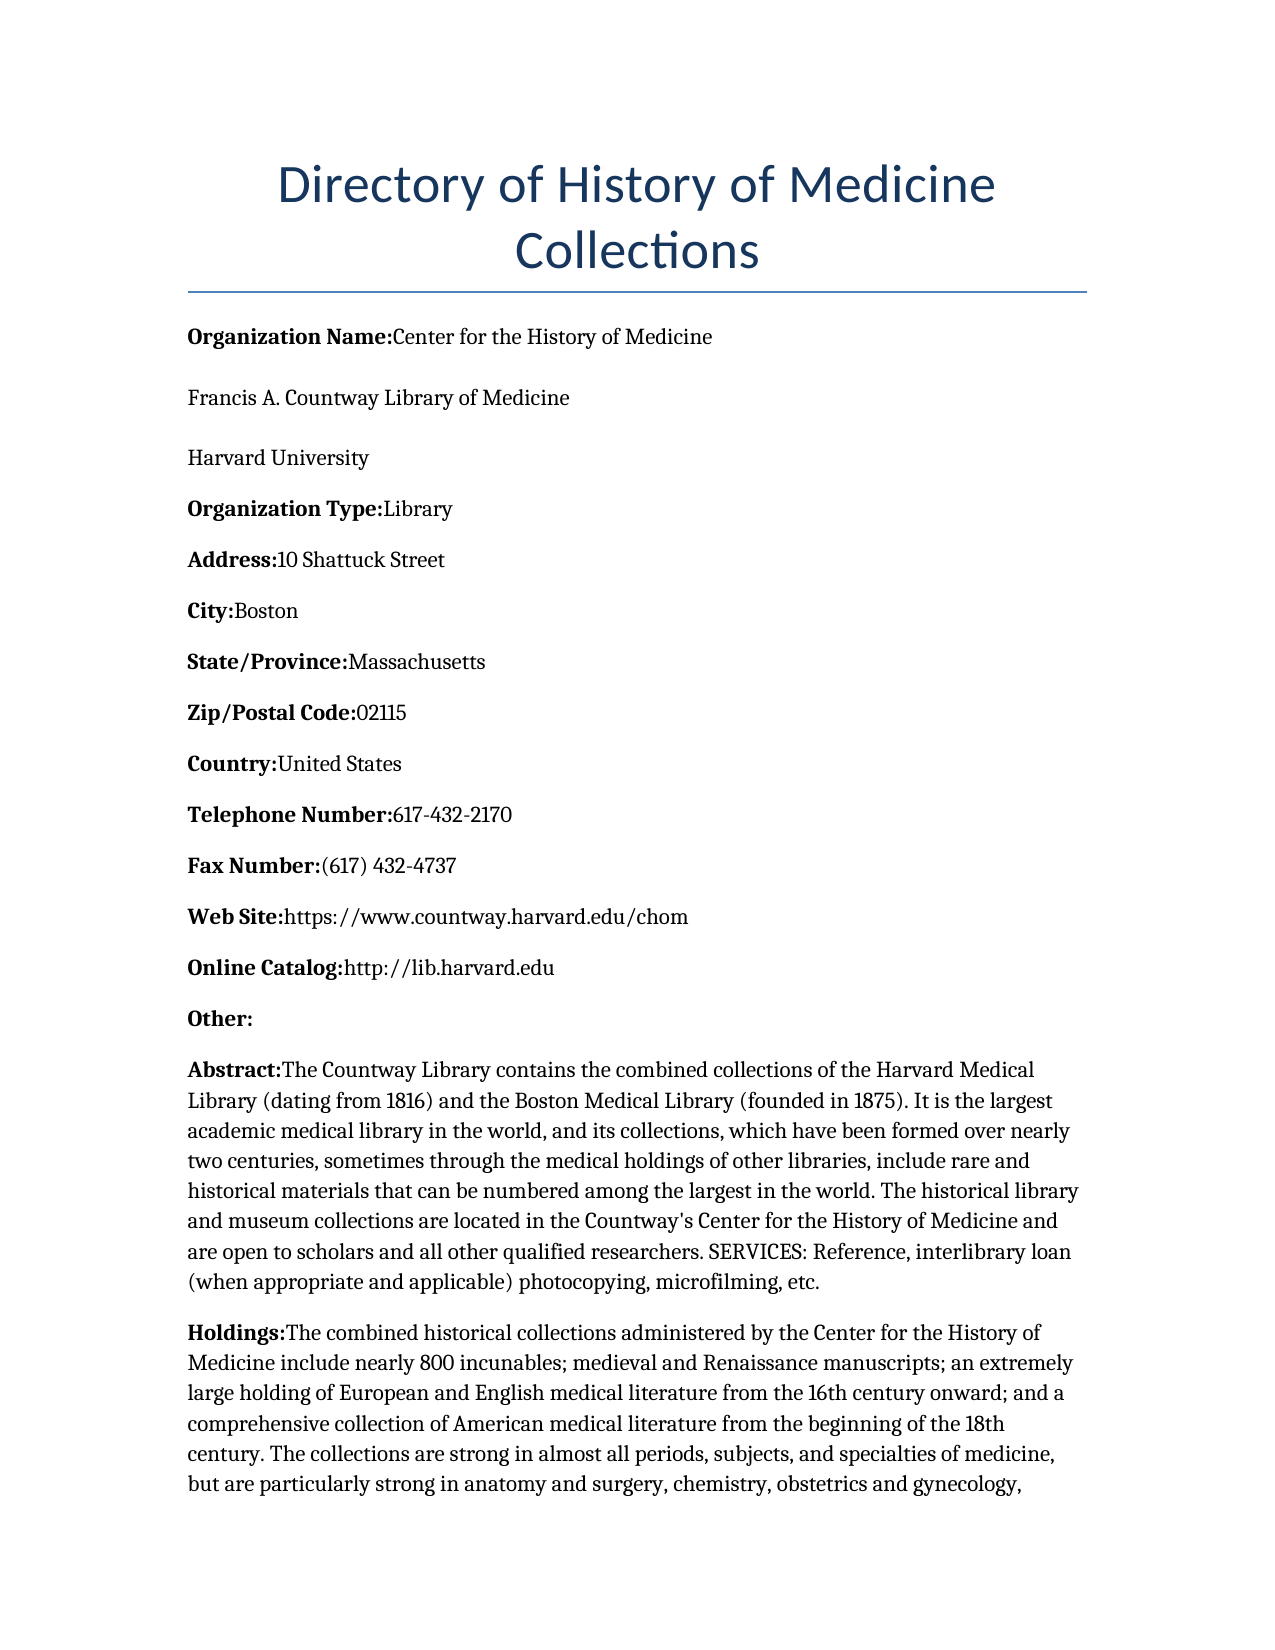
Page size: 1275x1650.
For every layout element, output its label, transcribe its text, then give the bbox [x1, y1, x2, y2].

text State/Province:Massachusetts [187, 649, 1087, 675]
text Other: [187, 1006, 1087, 1033]
text Country:United States [187, 751, 1087, 777]
text Telephone Number:617-432-2170 [187, 802, 1087, 828]
text City:Boston [187, 598, 1087, 624]
text Online Catalog:http://lib.harvard.edu [187, 955, 1087, 982]
text Organization Type:Library [187, 496, 1087, 522]
text Zip/Postal Code:02115 [187, 700, 1087, 726]
text Fax Number:(617) 432-4737 [187, 853, 1087, 879]
text Abstract:The Countway Library contains the combined collections of the Harvard Medical Library (dating from 1816) and the Boston Medical Library (founded in 1875). It is the largest academic medical library in the world, and its collections, which have been formed over nearly two centuries, sometimes through the medical holdings of other libraries, include rare and historical materials that can be numbered among the largest in the world. The historical library and museum collections are located in the Countway's Center for the History of Medicine and are open to scholars and all other qualified researchers. SERVICES: Reference, interlibrary loan (when appropriate and applicable) photocopying, microfilming, etc. [187, 1057, 1087, 1295]
text Address:10 Shattuck Street [187, 547, 1087, 573]
text Web Site:https://www.countway.harvard.edu/chom [187, 904, 1087, 931]
title Directory of History of Medicine Collections [187, 150, 1087, 293]
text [187, 1320, 1087, 1497]
text Organization Name:Center for the History of Medicine Francis A. Countway Library of Medicine Harvard University [187, 324, 1087, 471]
